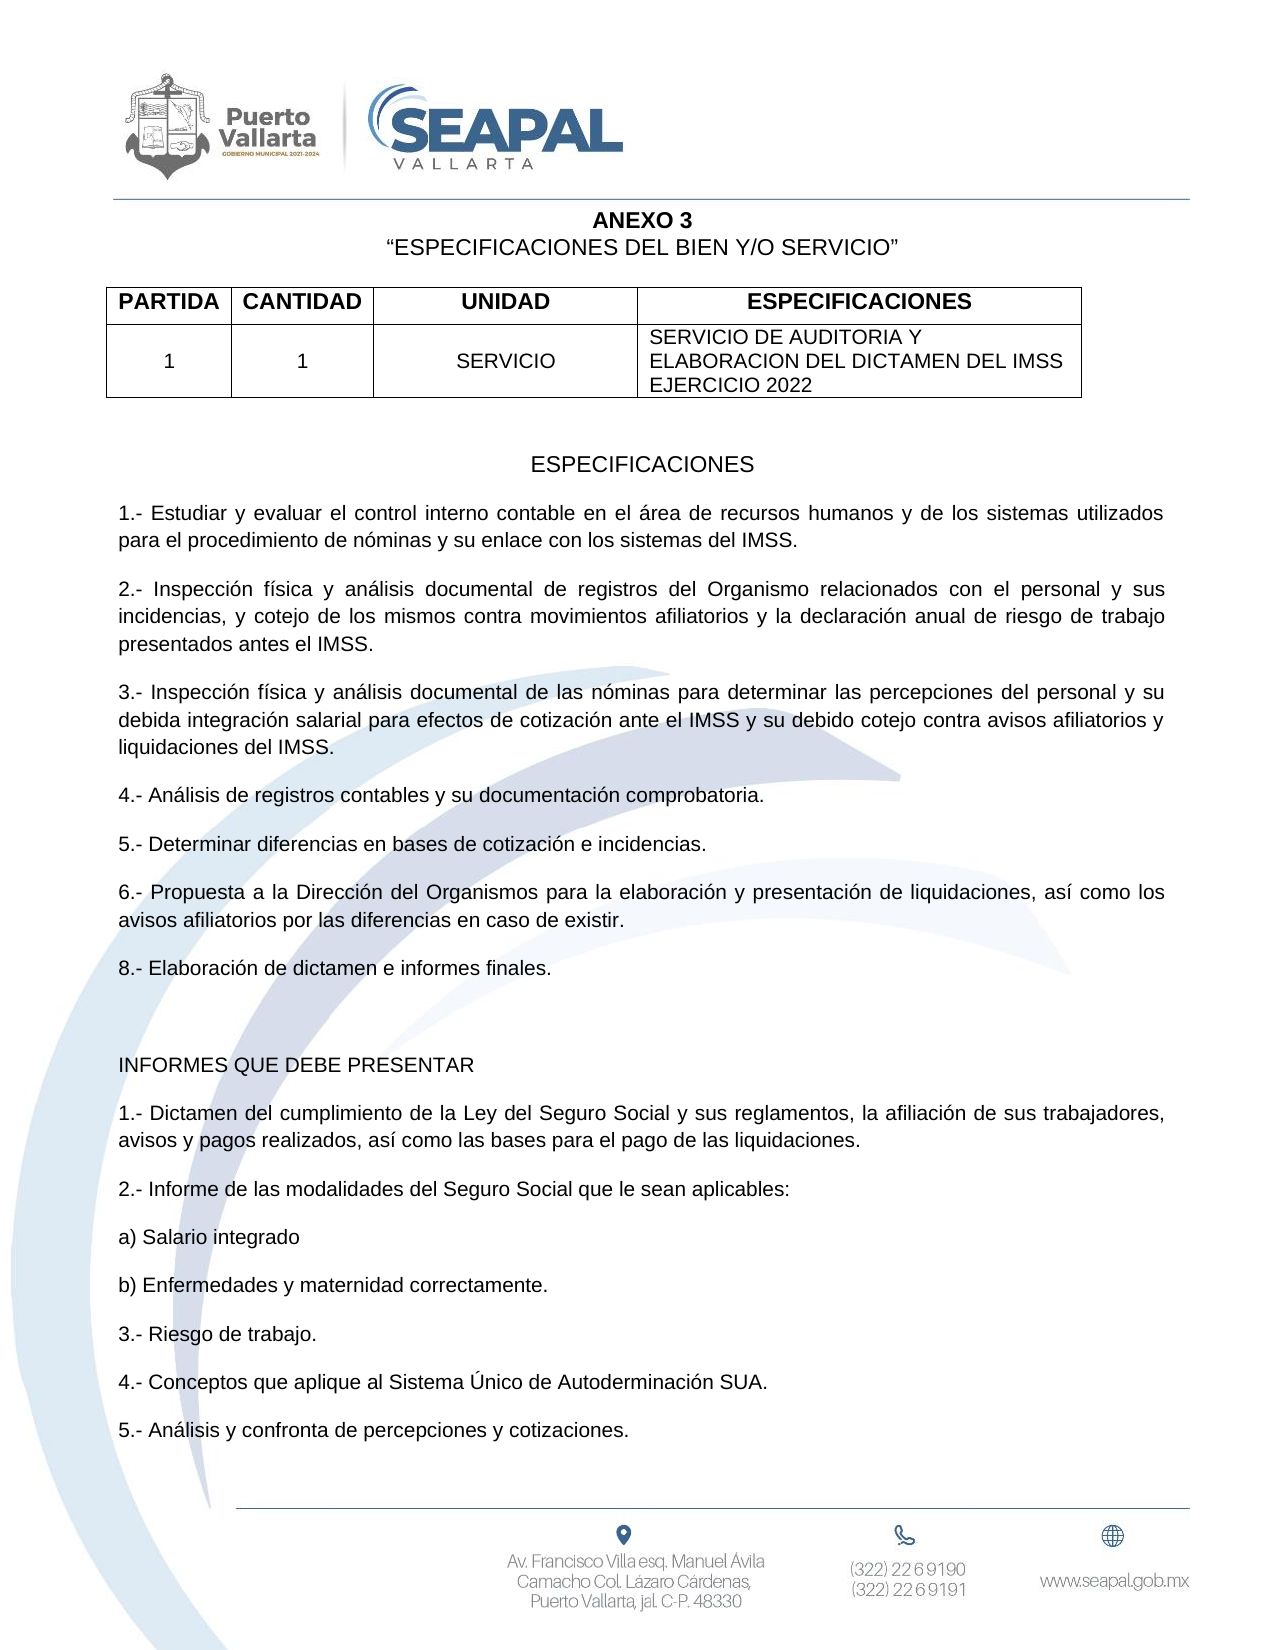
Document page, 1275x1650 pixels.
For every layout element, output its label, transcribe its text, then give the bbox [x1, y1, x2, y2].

text INFORMES QUE DEBE PRESENTAR [118, 1052, 1166, 1076]
text 1.- Dictamen del cumplimiento de la Ley del Seguro Social y sus reglamentos, la afiliación de sus trabajadores, avisos y pagos realizados, así como las bases para el pago de las liquidaciones. [118, 1101, 1166, 1152]
text a) Salario integrado [118, 1225, 1166, 1249]
table_header CANTIDAD [232, 288, 373, 324]
text 8.- Elaboración de dictamen e informes finales. [118, 956, 1166, 980]
table_cell 1 [107, 325, 231, 397]
text ESPECIFICACIONES [118, 451, 1166, 477]
table_header PARTIDA [107, 288, 231, 324]
text 4.- Conceptos que aplique al Sistema Único de Autoderminación SUA. [118, 1370, 1166, 1394]
text 1.- Estudiar y evaluar el control interno contable en el área de recursos humanos y de los sistemas utilizados para el procedimiento de nóminas y su enlace con los sistemas del IMSS. [118, 501, 1166, 552]
text “ESPECIFICACIONES DEL BIEN Y/O SERVICIO” [118, 234, 1166, 260]
text 3.- Inspección física y análisis documental de las nóminas para determinar las percepciones del personal y su debida integración salarial para efectos de cotización ante el IMSS y su debido cotejo contra avisos afiliatorios y liquidaciones del IMSS. [118, 680, 1166, 759]
text 2.- Informe de las modalidades del Seguro Social que le sean aplicables: [118, 1177, 1166, 1201]
text 6.- Propuesta a la Dirección del Organismos para la elaboración y presentación de liquidaciones, así como los avisos afiliatorios por las diferencias en caso de existir. [118, 880, 1166, 931]
picture [9, 0, 1275, 1650]
text 4.- Análisis de registros contables y su documentación comprobatoria. [118, 783, 1166, 807]
table_cell 1 [232, 325, 373, 397]
text ANEXO 3 [118, 207, 1166, 234]
text 5.- Análisis y confronta de percepciones y cotizaciones. [118, 1418, 1166, 1442]
table_header UNIDAD [374, 288, 637, 324]
table_cell SERVICIO [374, 325, 637, 397]
text 3.- Riesgo de trabajo. [118, 1322, 1166, 1346]
table_header ESPECIFICACIONES [638, 288, 1081, 324]
text b) Enfermedades y maternidad correctamente. [118, 1273, 1166, 1297]
text 5.- Determinar diferencias en bases de cotización e incidencias. [118, 832, 1166, 856]
table_cell SERVICIO DE AUDITORIA Y ELABORACION DEL DICTAMEN DEL IMSS EJERCICIO 2022 [638, 325, 1081, 397]
text 2.- Inspección física y análisis documental de registros del Organismo relacionados con el personal y sus incidencias, y cotejo de los mismos contra movimientos afiliatorios y la declaración anual de riesgo de trabajo presentados antes el IMSS. [118, 577, 1166, 656]
